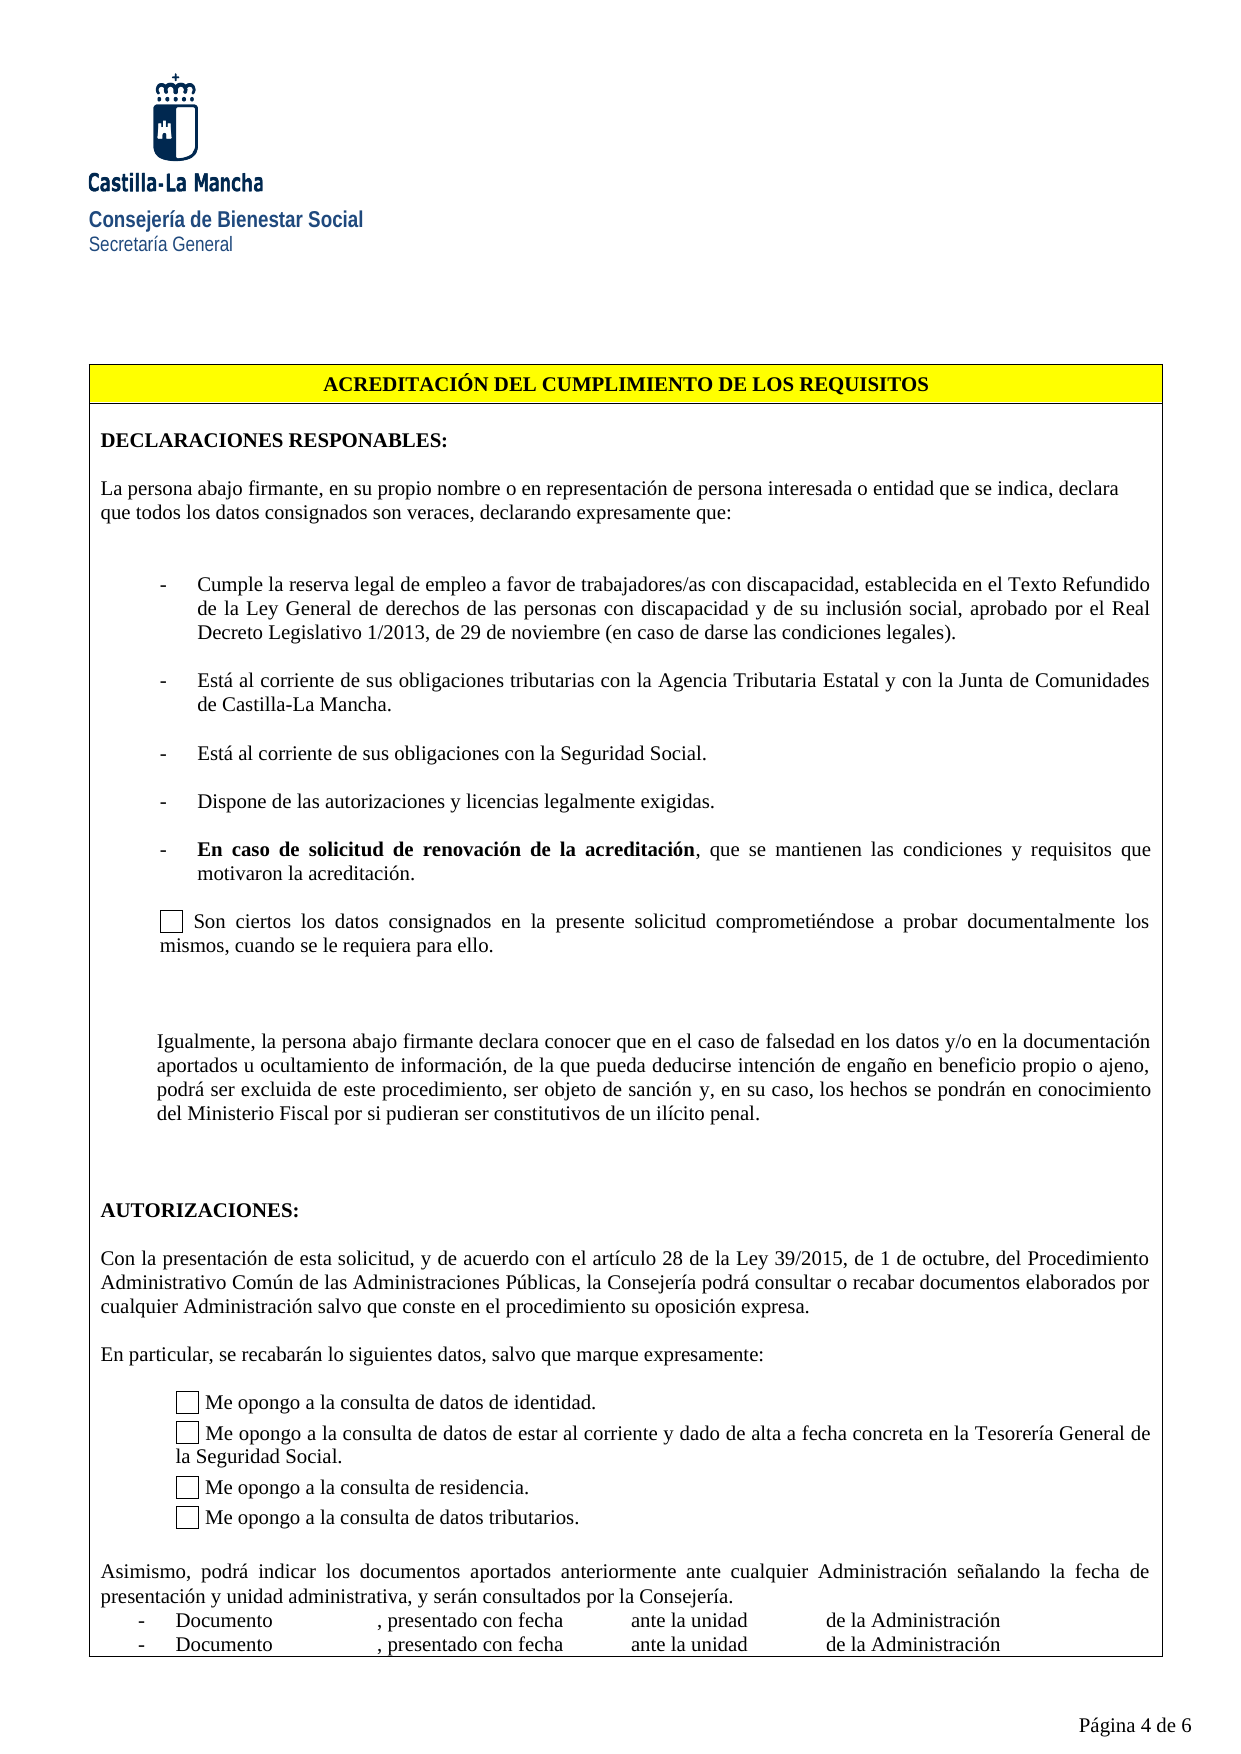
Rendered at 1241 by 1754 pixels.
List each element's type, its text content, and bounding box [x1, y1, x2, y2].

table_header ACREDITACIÓN DEL CUMPLIMIENTO DE LOS REQUISITOS [90, 365, 1162, 402]
picture [88, 73, 263, 192]
